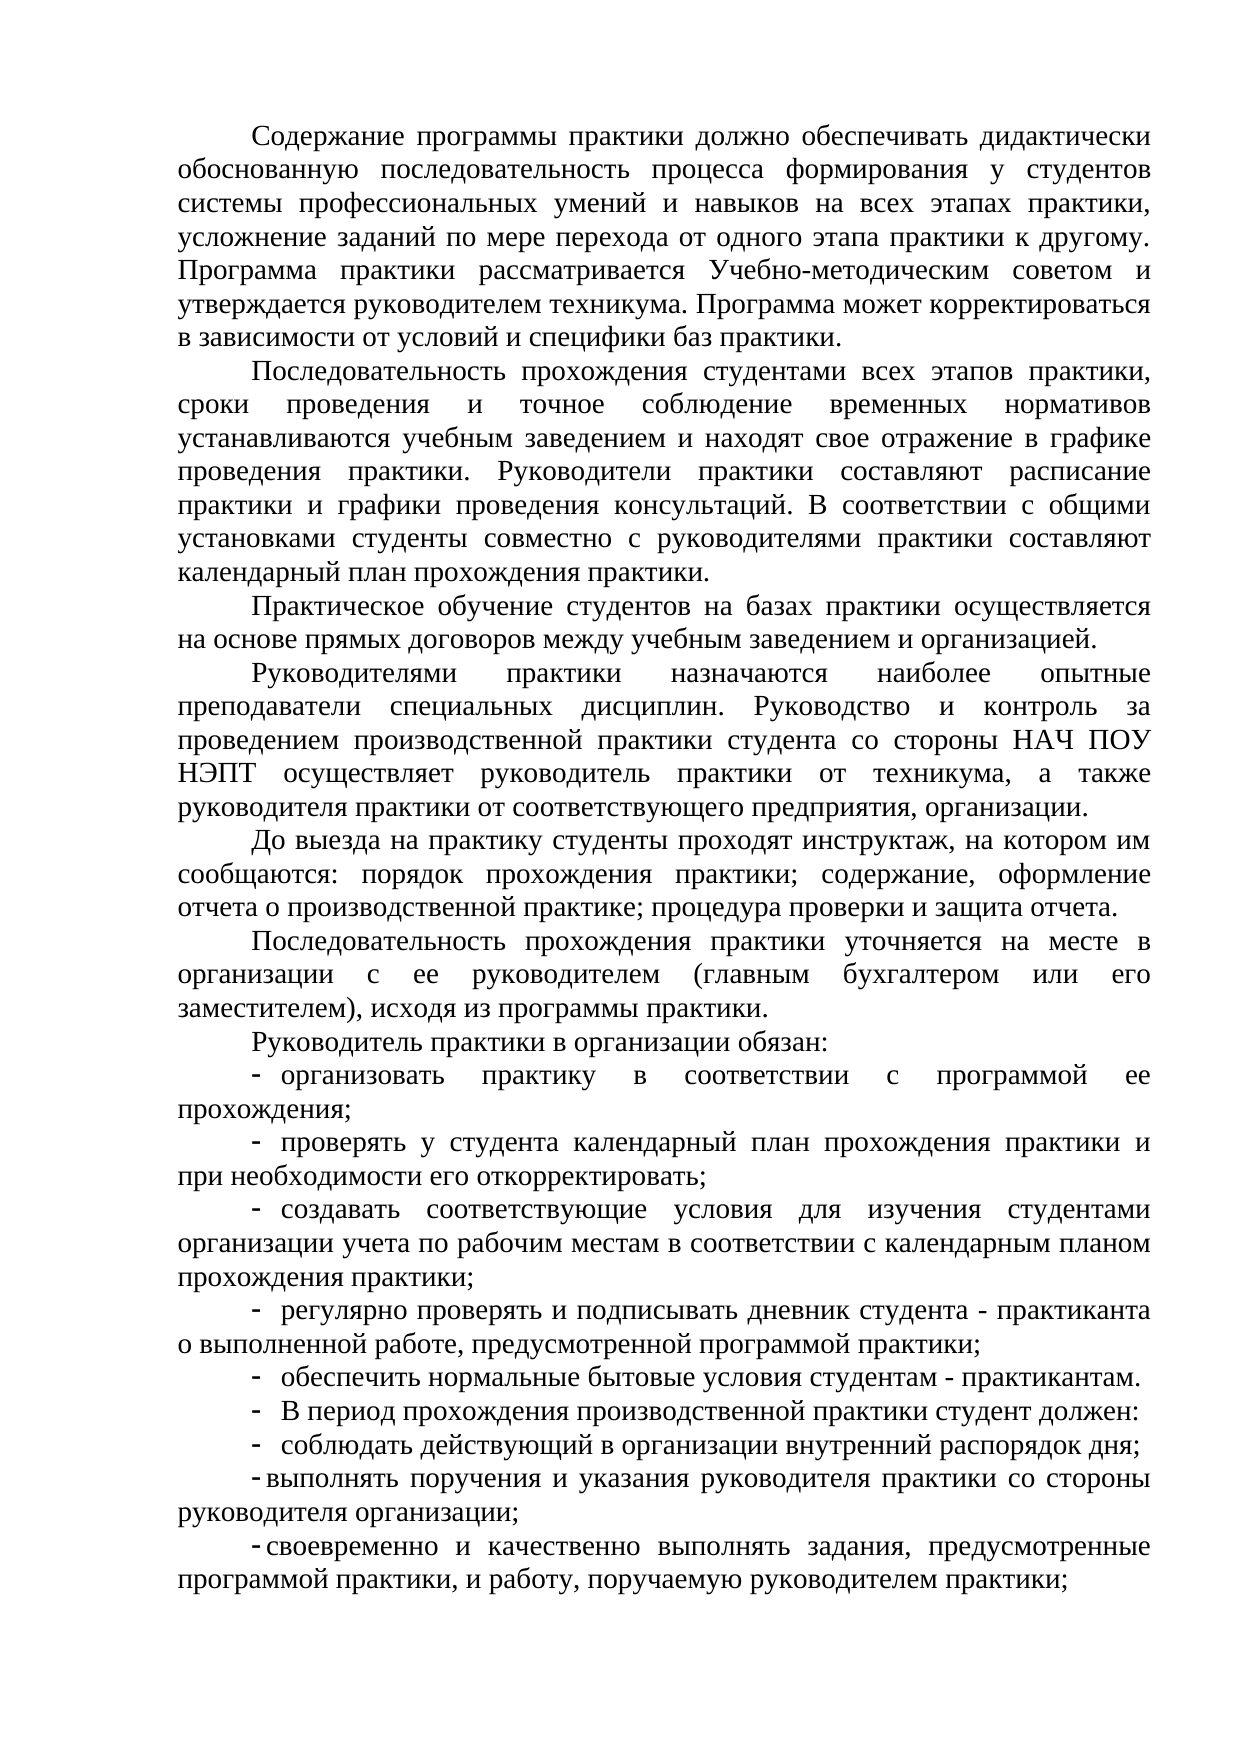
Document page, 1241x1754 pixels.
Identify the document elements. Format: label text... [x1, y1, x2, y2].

text Практическое обучение студентов на базах практики осуществляется на основе прямых договоров между учебным заведением и организацией. [177, 588, 1152, 655]
text Последовательность прохождения практики уточняется на месте в организации с ее руководителем (главным бухгалтером или его заместителем), исходя из программы практики. [177, 923, 1152, 1024]
list соблюдать действующий в организации внутренний распорядок дня; [177, 1427, 1152, 1461]
list своевременно и качественно выполнять задания, предусмотренные программой практики, и работу, поручаемую руководителем практики; [177, 1528, 1152, 1595]
text Содержание программы практики должно обеспечивать дидактически обоснованную последовательность процесса формирования у студентов системы профессиональных умений и навыков на всех этапах практики, усложнение заданий по мере перехода от одного этапа практики к другому. Программа практики рассматривается Учебно-методическим советом и утверждается руководителем техникума. Программа может корректироваться в зависимости от условий и специфики баз практики. [177, 118, 1152, 353]
text Последовательность прохождения студентами всех этапов практики, сроки проведения и точное соблюдение временных нормативов устанавливаются учебным заведением и находят свое отражение в графике проведения практики. Руководители практики составляют расписание практики и графики проведения консультаций. В соответствии с общими установками студенты совместно с руководителями практики составляют календарный план прохождения практики. [177, 353, 1152, 588]
list обеспечить нормальные бытовые условия студентам - практикантам. [177, 1359, 1152, 1393]
text До выезда на практику студенты проходят инструктаж, на котором им сообщаются: порядок прохождения практики; содержание, оформление отчета о производственной практике; процедура проверки и защита отчета. [177, 822, 1152, 923]
list организовать практику в соответствии с программой ее прохождения; [177, 1057, 1152, 1124]
text Руководителями практики назначаются наиболее опытные преподаватели специальных дисциплин. Руководство и контроль за проведением производственной практики студента со стороны НАЧ ПОУ НЭПТ осуществляет руководитель практики от техникума, а также руководителя практики от соответствующего предприятия, организации. [177, 655, 1152, 822]
list выполнять поручения и указания руководителя практики со стороны руководителя организации; [177, 1461, 1152, 1528]
list В период прохождения производственной практики студент должен: [177, 1393, 1152, 1427]
list создавать соответствующие условия для изучения студентами организации учета по рабочим местам в соответствии с календарным планом прохождения практики; [177, 1192, 1152, 1292]
list регулярно проверять и подписывать дневник студента - практиканта о выполненной работе, предусмотренной программой практики; [177, 1292, 1152, 1359]
list проверять у студента календарный план прохождения практики и при необходимости его откорректировать; [177, 1124, 1152, 1192]
text Руководитель практики в организации обязан: [177, 1024, 1152, 1057]
